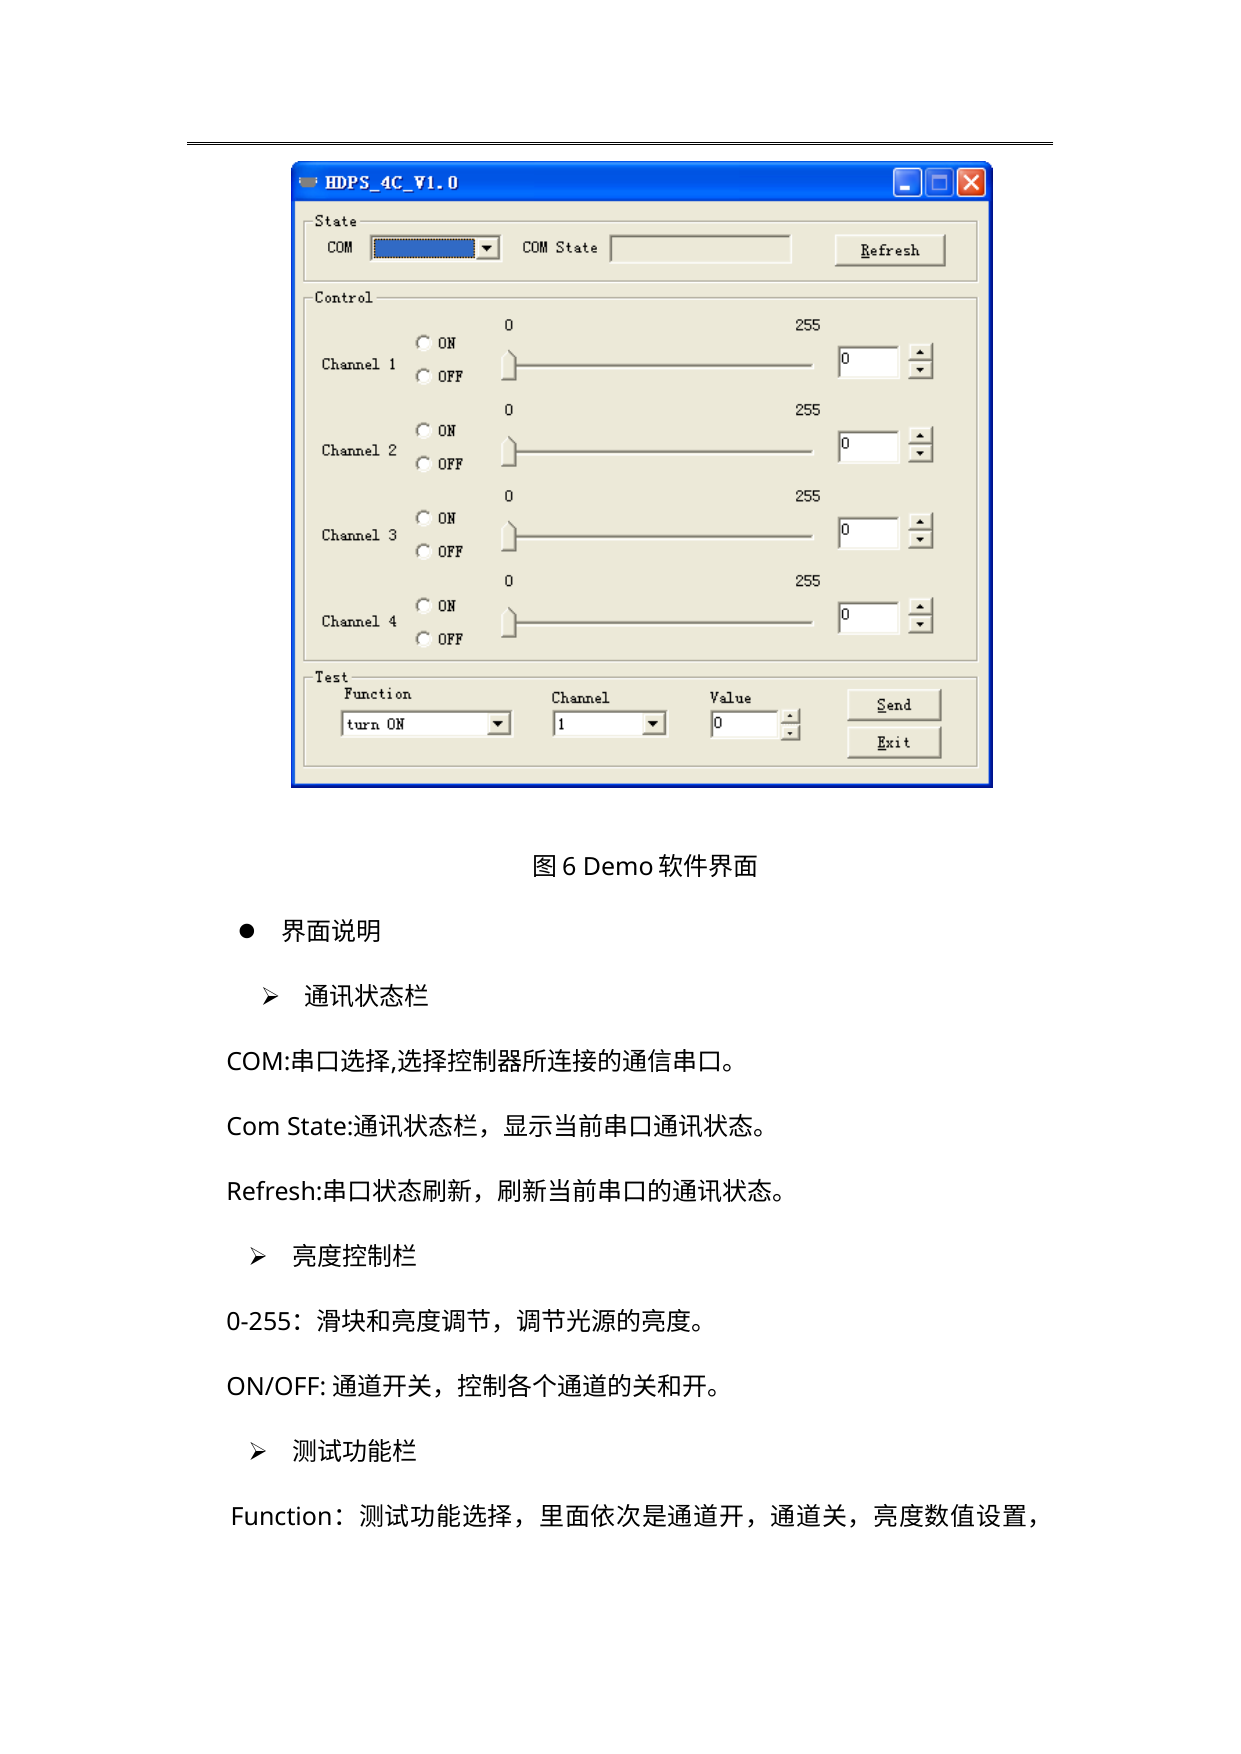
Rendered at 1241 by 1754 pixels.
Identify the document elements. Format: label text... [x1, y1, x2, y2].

list 亮度控制栏 [248, 1222, 1053, 1287]
text Com State:通讯状态栏，显示当前串口通讯状态。 [187, 1092, 1053, 1157]
text ON/OFF: 通道开关，控制各个通道的关和开。 [187, 1352, 1053, 1417]
list 界面说明 [237, 897, 1053, 962]
text 图6 Demo软件界面 [187, 832, 1053, 897]
text 0-255：滑块和亮度调节，调节光源的亮度。 [187, 1287, 1053, 1352]
list 通讯状态栏 [261, 962, 1053, 1027]
text COM:串口选择,选择控制器所连接的通信串口。 [187, 1027, 1053, 1092]
picture [291, 161, 993, 788]
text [187, 1482, 1053, 1547]
list 测试功能栏 [248, 1417, 1053, 1482]
text Refresh:串口状态刷新，刷新当前串口的通讯状态。 [187, 1157, 1053, 1222]
